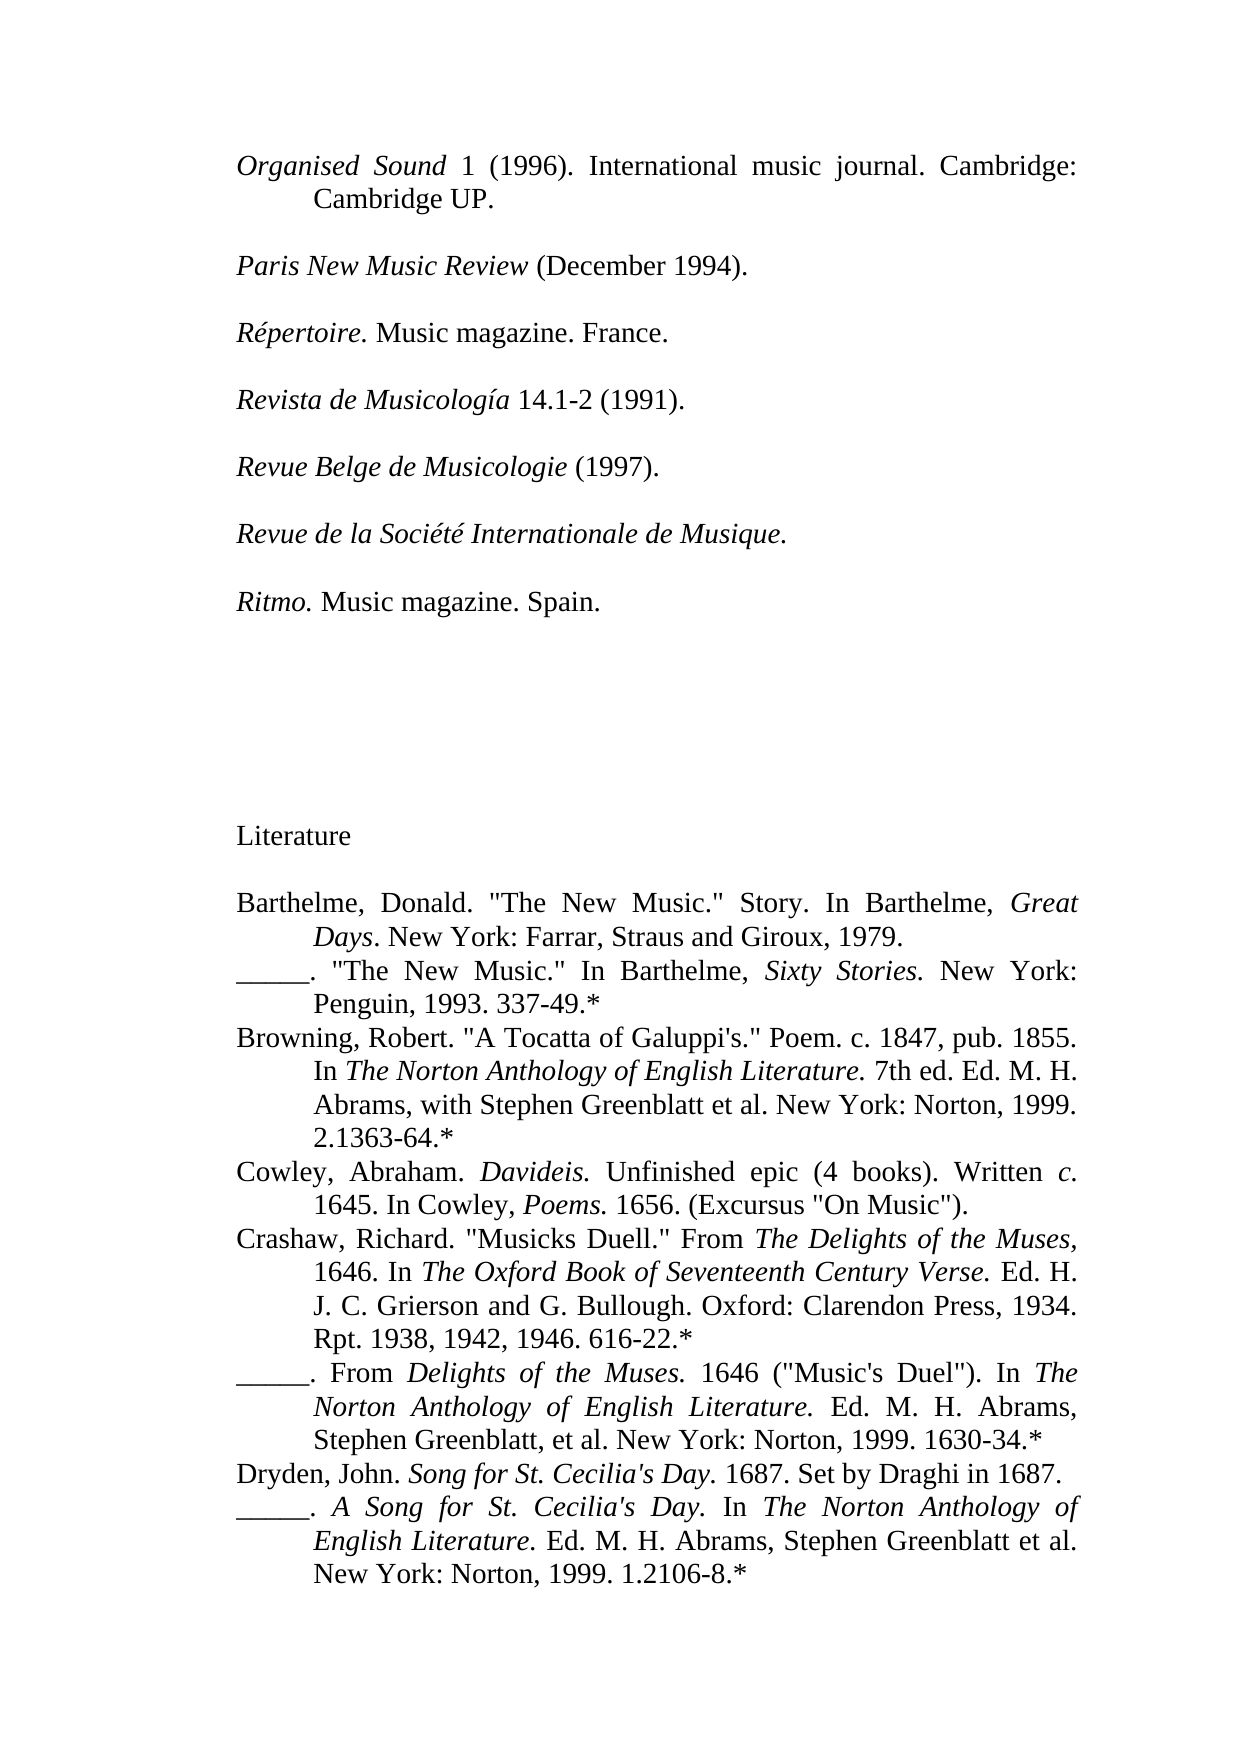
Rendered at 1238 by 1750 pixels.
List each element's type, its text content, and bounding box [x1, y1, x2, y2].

text Browning, Robert. "A Tocatta of Galuppi's." Poem. c. 1847, pub. 1855. In The Norton Anthology of English Literature. 7th ed. Ed. M. H. Abrams, with Stephen Greenblatt et al. New York: Norton, 1999. 2.1363-64.* [236, 1020, 1078, 1154]
text Cowley, Abraham. Davideis. Unfinished epic (4 books). Written c. 1645. In Cowley, Poems. 1656. (Excursus "On Music"). [236, 1154, 1078, 1221]
text Répertoire. Music magazine. France. [236, 315, 1078, 349]
text Crashaw, Richard. "Musicks Duell." From The Delights of the Muses, 1646. In The Oxford Book of Seventeenth Century Verse. Ed. H. J. C. Grierson and G. Bullough. Oxford: Clarendon Press, 1934. Rpt. 1938, 1942, 1946. 616-22.* [236, 1221, 1078, 1355]
text Organised Sound 1 (1996). International music journal. Cambridge: Cambridge UP. [236, 148, 1078, 215]
text Barthelme, Donald. "The New Music." Story. In Barthelme, Great Days. New York: Farrar, Straus and Giroux, 1979. [236, 886, 1078, 953]
text Ritmo. Music magazine. Spain. [236, 584, 1078, 617]
text _____. From Delights of the Muses. 1646 ("Music's Duel"). In The Norton Anthology of English Literature. Ed. M. H. Abrams, Stephen Greenblatt, et al. New York: Norton, 1999. 1630-34.* [236, 1355, 1078, 1456]
text Revue Belge de Musicologie (1997). [236, 449, 1078, 483]
text Paris New Music Review (December 1994). [236, 248, 1078, 282]
text _____. "The New Music." In Barthelme, Sixty Stories. New York: Penguin, 1993. 337-49.* [236, 953, 1078, 1020]
text Literature [236, 818, 1078, 852]
text _____. A Song for St. Cecilia's Day. In The Norton Anthology of English Literature. Ed. M. H. Abrams, Stephen Greenblatt et al. New York: Norton, 1999. 1.2106-8.* [236, 1489, 1078, 1590]
text Revista de Musicología 14.1-2 (1991). [236, 382, 1078, 416]
text Dryden, John. Song for St. Cecilia's Day. 1687. Set by Draghi in 1687. [236, 1456, 1078, 1489]
text Revue de la Société Internationale de Musique. [236, 517, 1078, 550]
